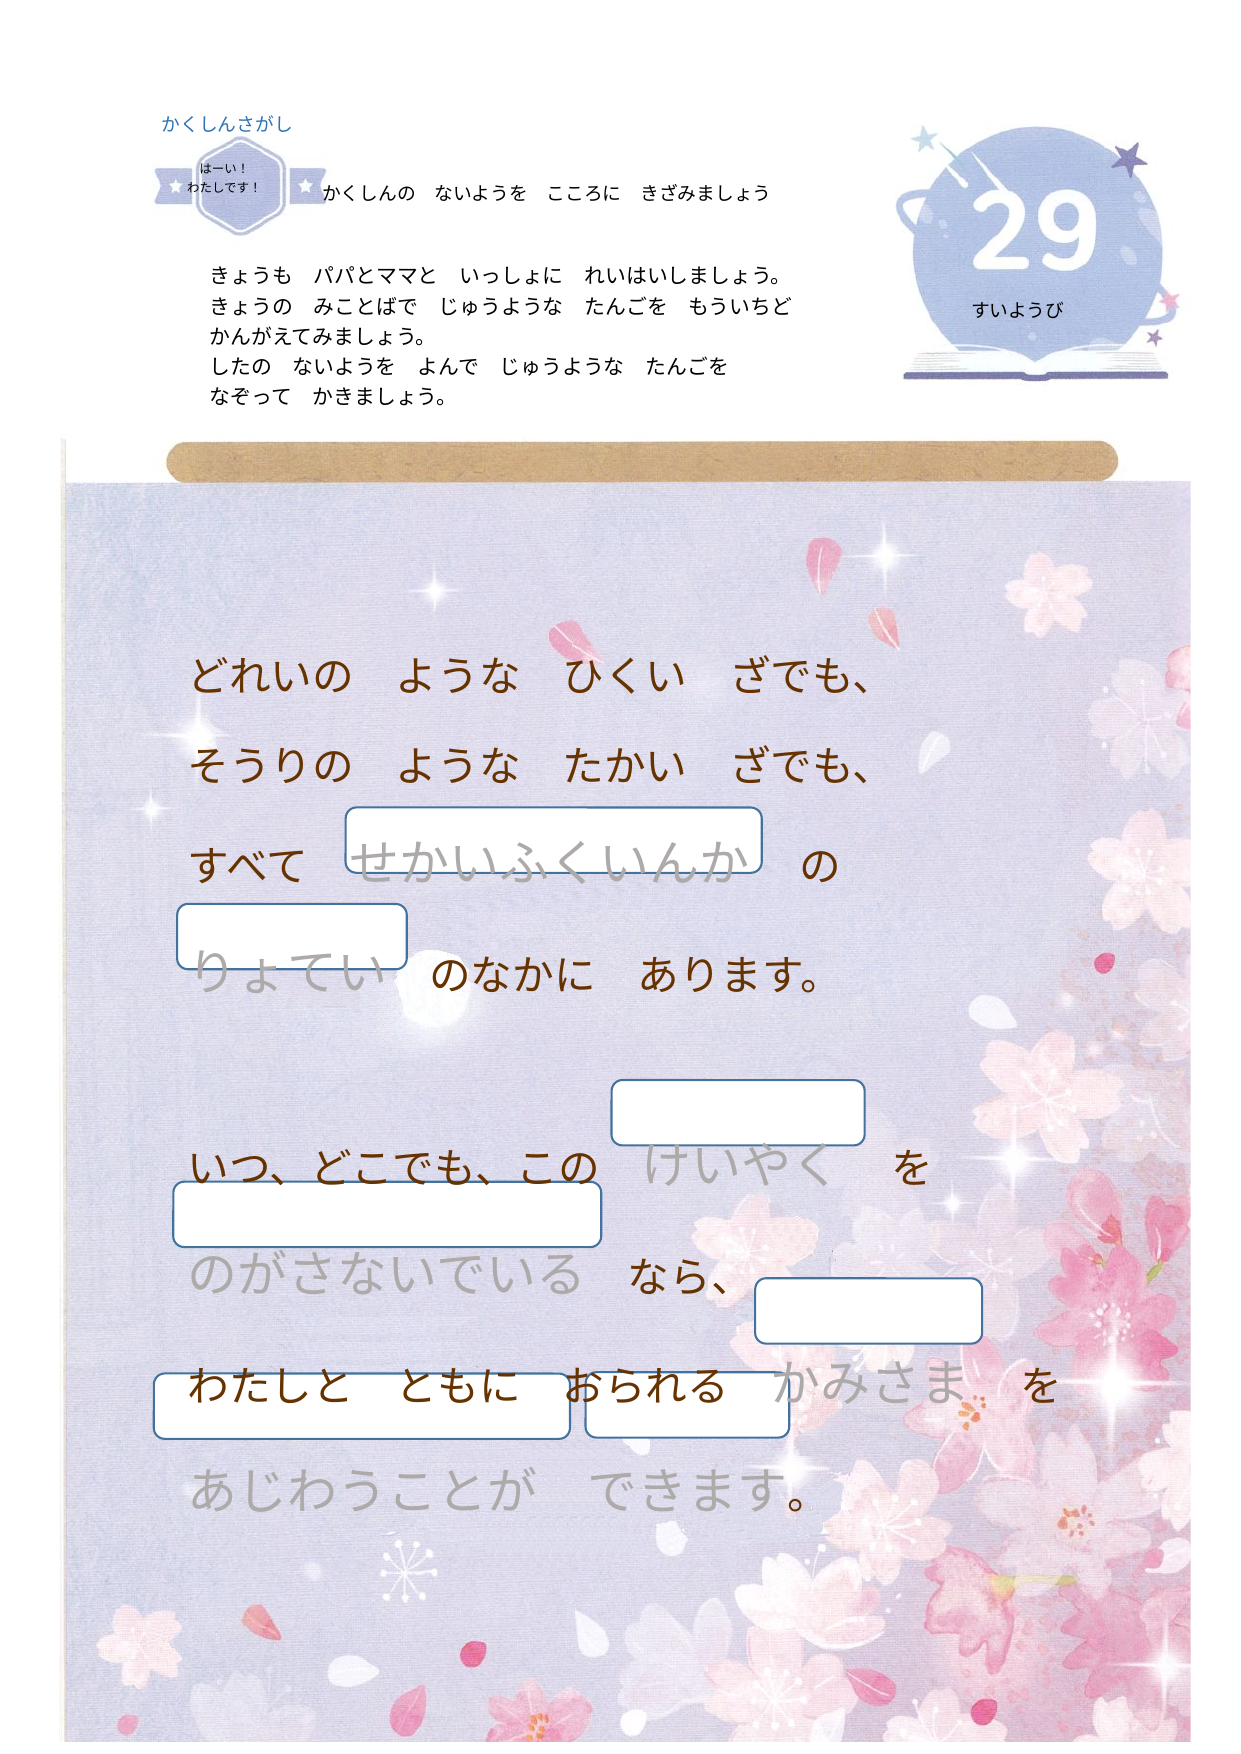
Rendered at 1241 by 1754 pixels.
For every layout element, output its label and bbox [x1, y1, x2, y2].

picture [59, 62, 1191, 1742]
